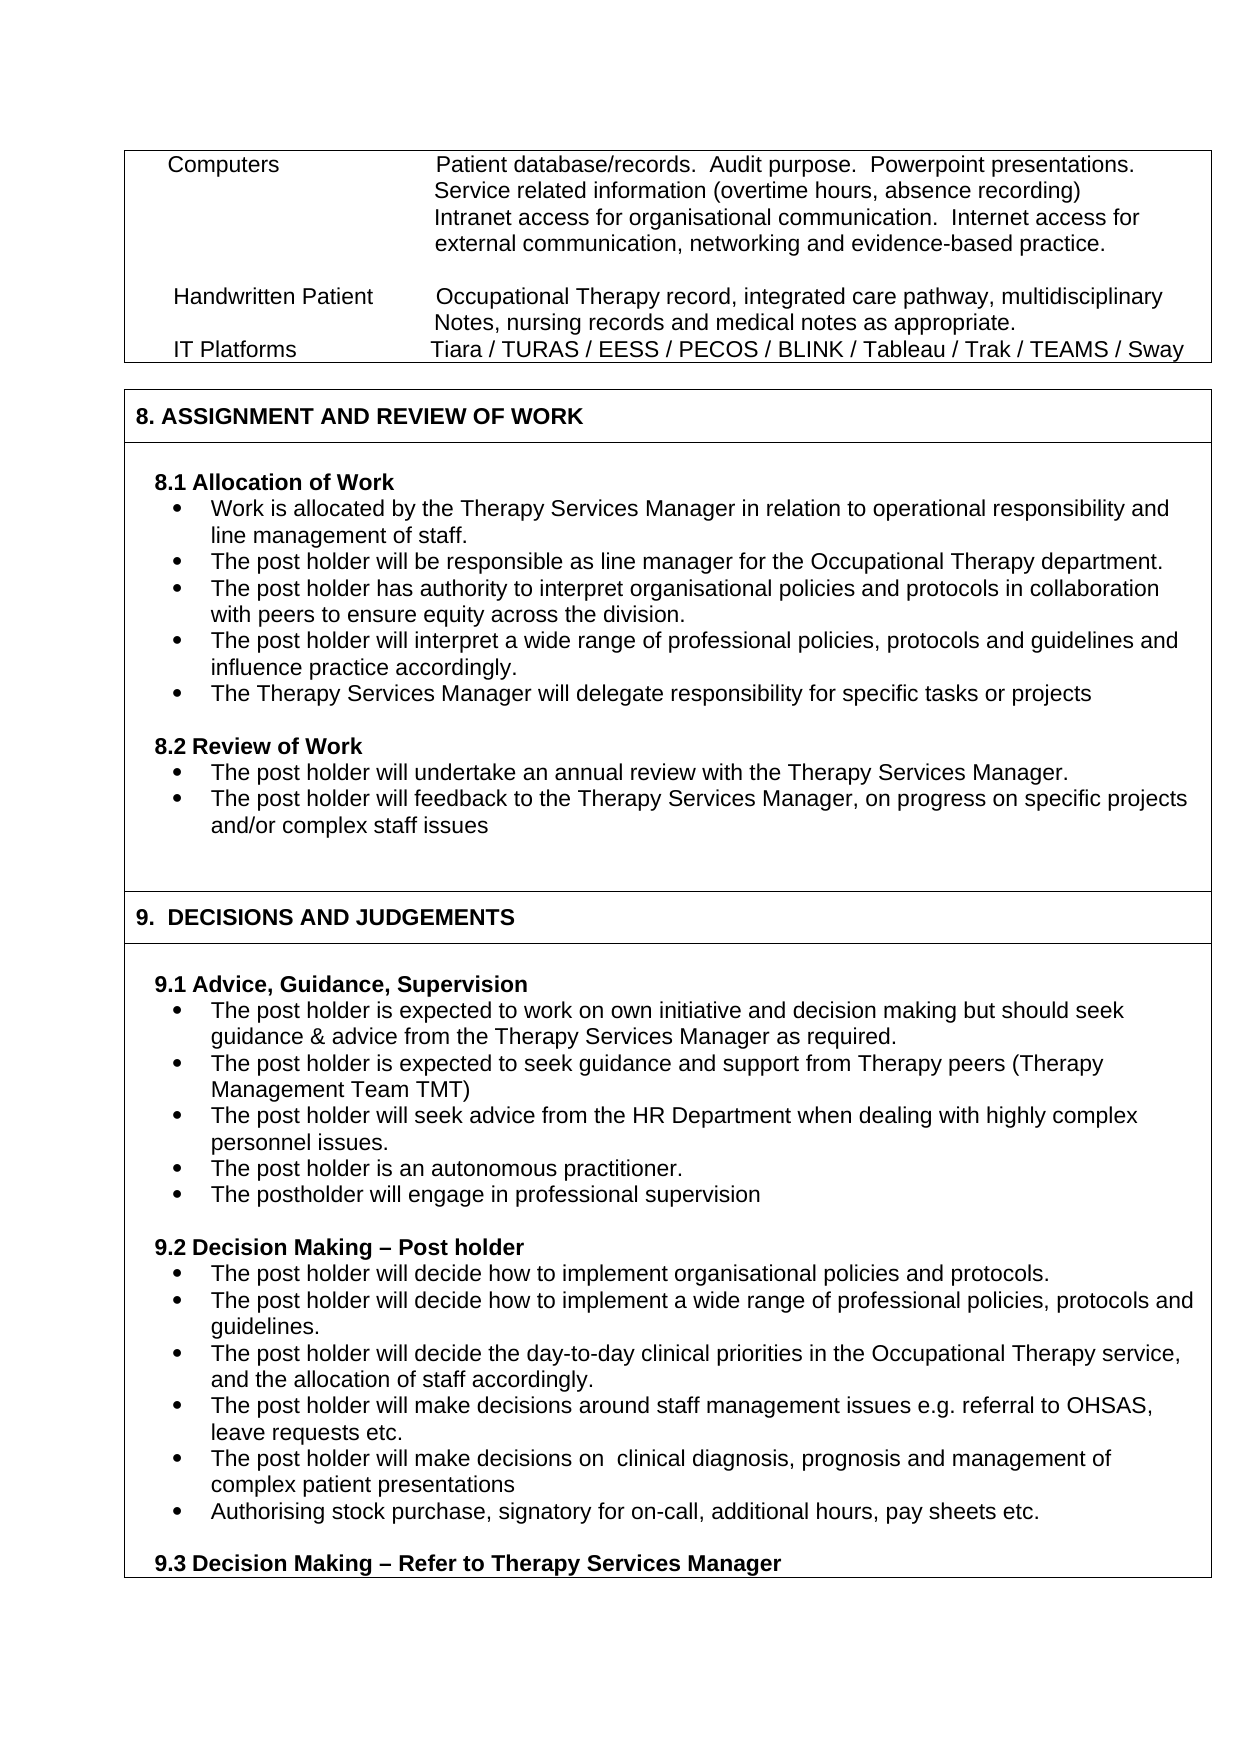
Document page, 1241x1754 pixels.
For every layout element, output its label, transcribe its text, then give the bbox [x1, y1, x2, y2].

table_cell Allocation of Work Work is allocated by the Therapy Services Manager in relation to operational responsibility and line management of staff. The post holder will be responsible as line manager for the Occupational Therapy department. The post holder has authority to interpret organisational policies and protocols in collaboration with peers to ensure equity across the division. The post holder will interpret a wide range of professional policies, protocols and guidelines and influence practice accordingly. The Therapy Services Manager will delegate responsibility for specific tasks or projects Review of Work The post holder will undertake an annual review with the Therapy Services Manager. The post holder will feedback to the Therapy Services Manager, on progress on specific projects and/or complex staff issues [125, 443, 1211, 891]
table_header 8. ASSIGNMENT AND REVIEW OF WORK [125, 390, 1211, 442]
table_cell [125, 944, 1211, 1577]
table_cell 9. DECISIONS AND JUDGEMENTS [125, 892, 1211, 943]
table_cell Computers Patient database/records. Audit purpose. Powerpoint presentations. Service related information (overtime hours, absence recording) Intranet access for organisational communication. Internet access for external communication, networking and evidence-based practice. Handwritten Patient Occupational Therapy record, integrated care pathway, multidisciplinary Notes, nursing records and medical notes as appropriate. IT Platforms Tiara / TURAS / EESS / PECOS / BLINK / Tableau / Trak / TEAMS / Sway [125, 151, 1211, 362]
